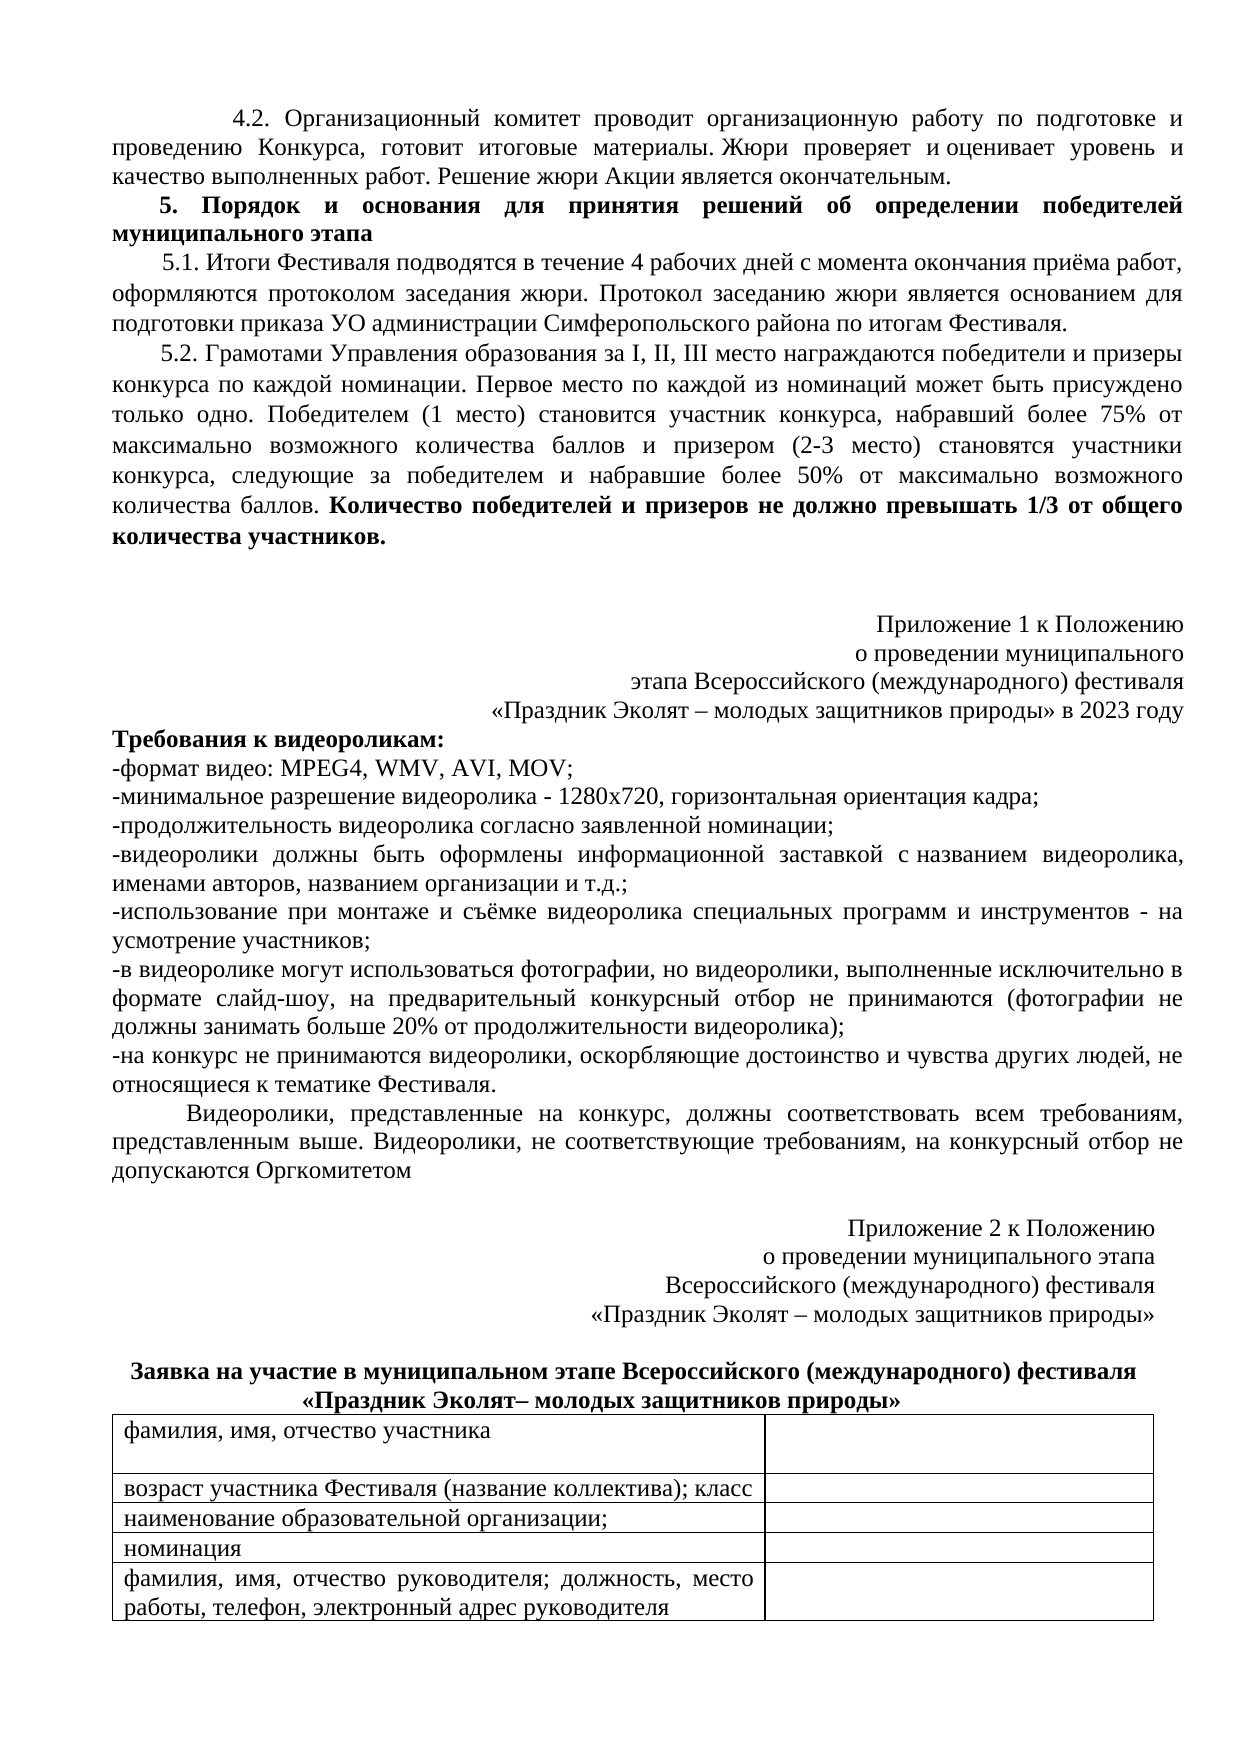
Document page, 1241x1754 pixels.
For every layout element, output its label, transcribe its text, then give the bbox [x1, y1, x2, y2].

text «Праздник Эколят – молодых защитников природы» в 2023 году [53, 695, 1184, 724]
text -формат видео: MPEG4, WMV, AVI, MOV; [112, 753, 1184, 781]
text 5.1. Итоги Фестиваля подводятся в течение 4 рабочих дней с момента окончания приёма работ, оформляются протоколом заседания жюри. Протокол заседанию жюри является основанием для подготовки приказа УО администрации Симферопольского района по итогам Фестиваля. [112, 247, 1184, 337]
text «Праздник Эколят – молодых защитников природы» [112, 1299, 1155, 1328]
text -видеоролики должны быть оформлены информационной заставкой с названием видеоролика, именами авторов, названием организации и т.д.; [112, 839, 1184, 896]
text -минимальное разрешение видеоролика - 1280x720, горизонтальная ориентация кадра; [112, 781, 1184, 810]
text этапа Всероссийского (международного) фестиваля [53, 666, 1184, 695]
text Всероссийского (международного) фестиваля [112, 1270, 1155, 1299]
text -продолжительность видеоролика согласно заявленной номинации; [112, 810, 1184, 839]
text 4.2. Организационный комитет проводит организационную работу по подготовке и проведению Конкурса, готовит итоговые материалы. Жюри проверяет и оценивает уровень и качество выполненных работ. Решение жюри Акции является окончательным. [112, 103, 1184, 190]
text о проведении муниципального этапа [112, 1241, 1155, 1270]
table_cell фамилия, имя, отчество руководителя; должность, место работы, телефон, электронный адрес руководителя [113, 1563, 764, 1620]
text Приложение 1 к Положению [53, 609, 1184, 638]
text Заявка на участие в муниципальном этапе Всероссийского (международного) фестиваля [112, 1356, 1155, 1385]
text 5. Порядок и основания для принятия решений об определении победителей муниципального этапа [112, 190, 1184, 247]
table_cell возраст участника Фестиваля (название коллектива); класс [113, 1474, 764, 1502]
text 5.2. Грамотами Управления образования за I, II, III место награждаются победители и призеры конкурса по каждой номинации. Первое место по каждой из номинаций может быть присуждено только одно. Победителем (1 место) становится участник конкурса, набравший более 75% от максимально возможного количества баллов и призером (2-3 место) становятся участники конкурса, следующие за победителем и набравшие более 50% от максимально возможного количества баллов. Количество победителей и призеров не должно превышать 1/3 от общего количества участников. [112, 338, 1184, 550]
text Видеоролики, представленные на конкурс, должны соответствовать всем требованиям, представленным выше. Видеоролики, не соответствующие требованиям, на конкурсный отбор не допускаются Оргкомитетом [112, 1098, 1184, 1184]
text «Праздник Эколят– молодых защитников природы» [112, 1385, 1155, 1414]
table_header фамилия, имя, отчество участника [113, 1415, 764, 1472]
table_cell номинация [113, 1533, 764, 1562]
text -на конкурс не принимаются видеоролики, оскорбляющие достоинство и чувства других людей, не относящиеся к тематике Фестиваля. [112, 1040, 1184, 1098]
text Приложение 2 к Положению [112, 1213, 1155, 1241]
table_cell наименование образовательной организации; [113, 1503, 764, 1532]
table_cell [766, 1474, 1153, 1502]
table_cell [766, 1503, 1153, 1532]
text -в видеоролике могут использоваться фотографии, но видеоролики, выполненные исключительно в формате слайд-шоу, на предварительный конкурсный отбор не принимаются (фотографии не должны занимать больше 20% от продолжительности видеоролика); [112, 954, 1184, 1040]
text о проведении муниципального [53, 638, 1184, 666]
table_cell [766, 1563, 1153, 1620]
text -использование при монтаже и съёмке видеоролика специальных программ и инструментов - на усмотрение участников; [112, 896, 1184, 954]
text Требования к видеороликам: [112, 724, 1184, 753]
table_cell [766, 1533, 1153, 1562]
table_header [766, 1415, 1153, 1472]
